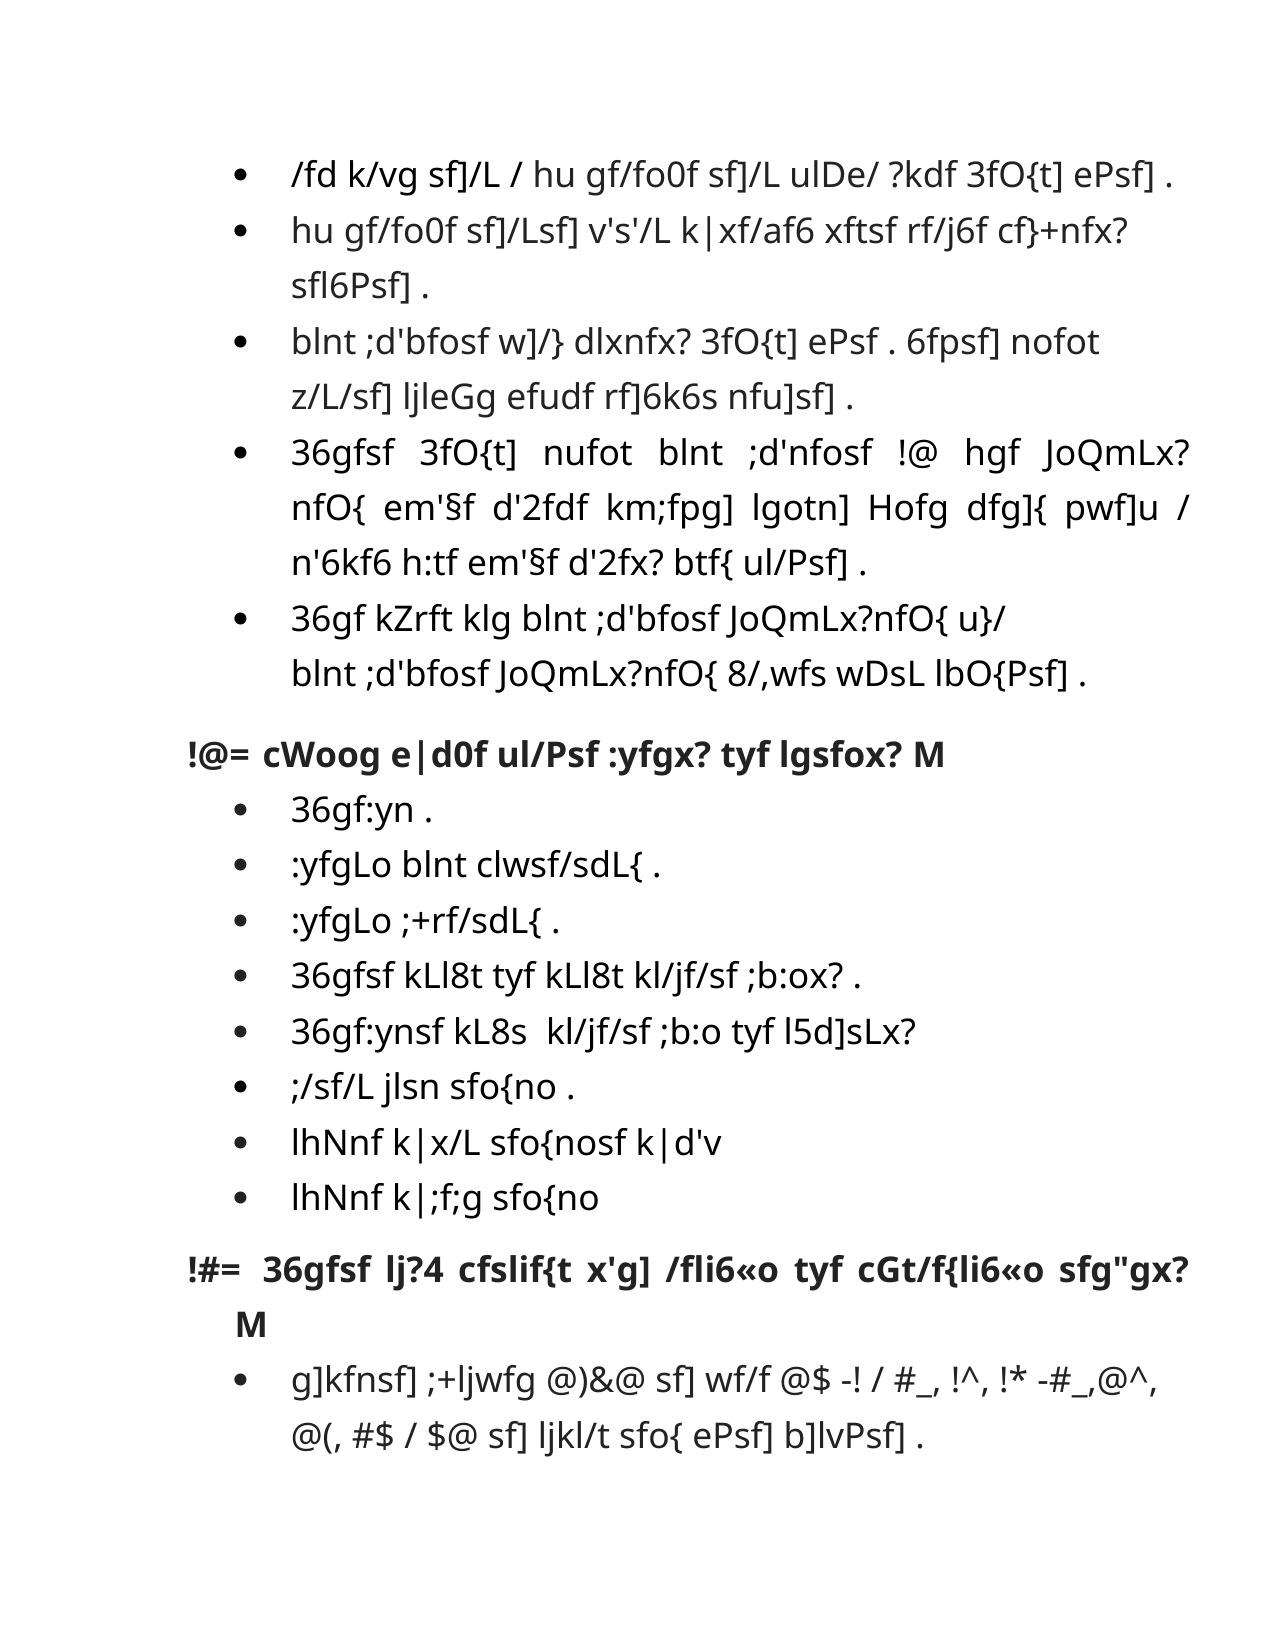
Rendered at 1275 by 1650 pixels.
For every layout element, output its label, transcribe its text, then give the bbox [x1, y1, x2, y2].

list 36gfsf 3fO{t] nufot blnt ;d'nfosf !@ hgf JoQmLx?nfO{ em'§f d'2fdf km;fpg] lgotn] Hofg dfg]{ pwf]u / n'6kf6 h:tf em'§f d'2fx? btf{ ul/Psf] . [234, 427, 1191, 586]
list blnt ;d'bfosf w]/} dlxnfx? 3fO{t] ePsf . 6fpsf] nofot z/L/sf] ljleGg efudf rf]6k6s nfu]sf] . [234, 316, 1191, 420]
list 36gf:ynsf kL8s kl/jf/sf ;b:o tyf l5d]sLx? [234, 1006, 1191, 1054]
list 36gf kZrft klg blnt ;d'bfosf JoQmLx?nfO{ u}/ blnt ;d'bfosf JoQmLx?nfO{ 8/,wfs wDsL lbO{Psf] . [234, 593, 1191, 697]
text !@= cWoog e|d0f ul/Psf :yfgx? tyf lgsfox? M [187, 729, 1191, 777]
list 36gfsf kLl8t tyf kLl8t kl/jf/sf ;b:ox? . [234, 951, 1191, 999]
list ;/sf/L jlsn sfo{no . [234, 1062, 1191, 1110]
list g]kfnsf] ;+ljwfg @)&@ sf] wf/f @$ -! / #_, !^, !* -#_,@^, @(, #$ / $@ sf] ljkl/t sfo{ ePsf] b]lvPsf] . [234, 1355, 1191, 1458]
text !#= 36gfsf lj?4 cfslif{t x'g] /fli6«o tyf cGt/f{li6«o sfg"gx? M [187, 1244, 1191, 1348]
list /fd k/vg sf]/L / hu gf/fo0f sf]/L ulDe/ ?kdf 3fO{t] ePsf] . [234, 150, 1191, 198]
list lhNnf k|;f;g sfo{no [234, 1172, 1191, 1221]
list :yfgLo ;+rf/sdL{ . [234, 895, 1191, 944]
list :yfgLo blnt clwsf/sdL{ . [234, 840, 1191, 888]
list 36gf:yn . [234, 784, 1191, 833]
list hu gf/fo0f sf]/Lsf] v's'/L k|xf/af6 xftsf rf/j6f cf}+nfx? sfl6Psf] . [234, 205, 1191, 309]
list lhNnf k|x/L sfo{nosf k|d'v [234, 1117, 1191, 1165]
